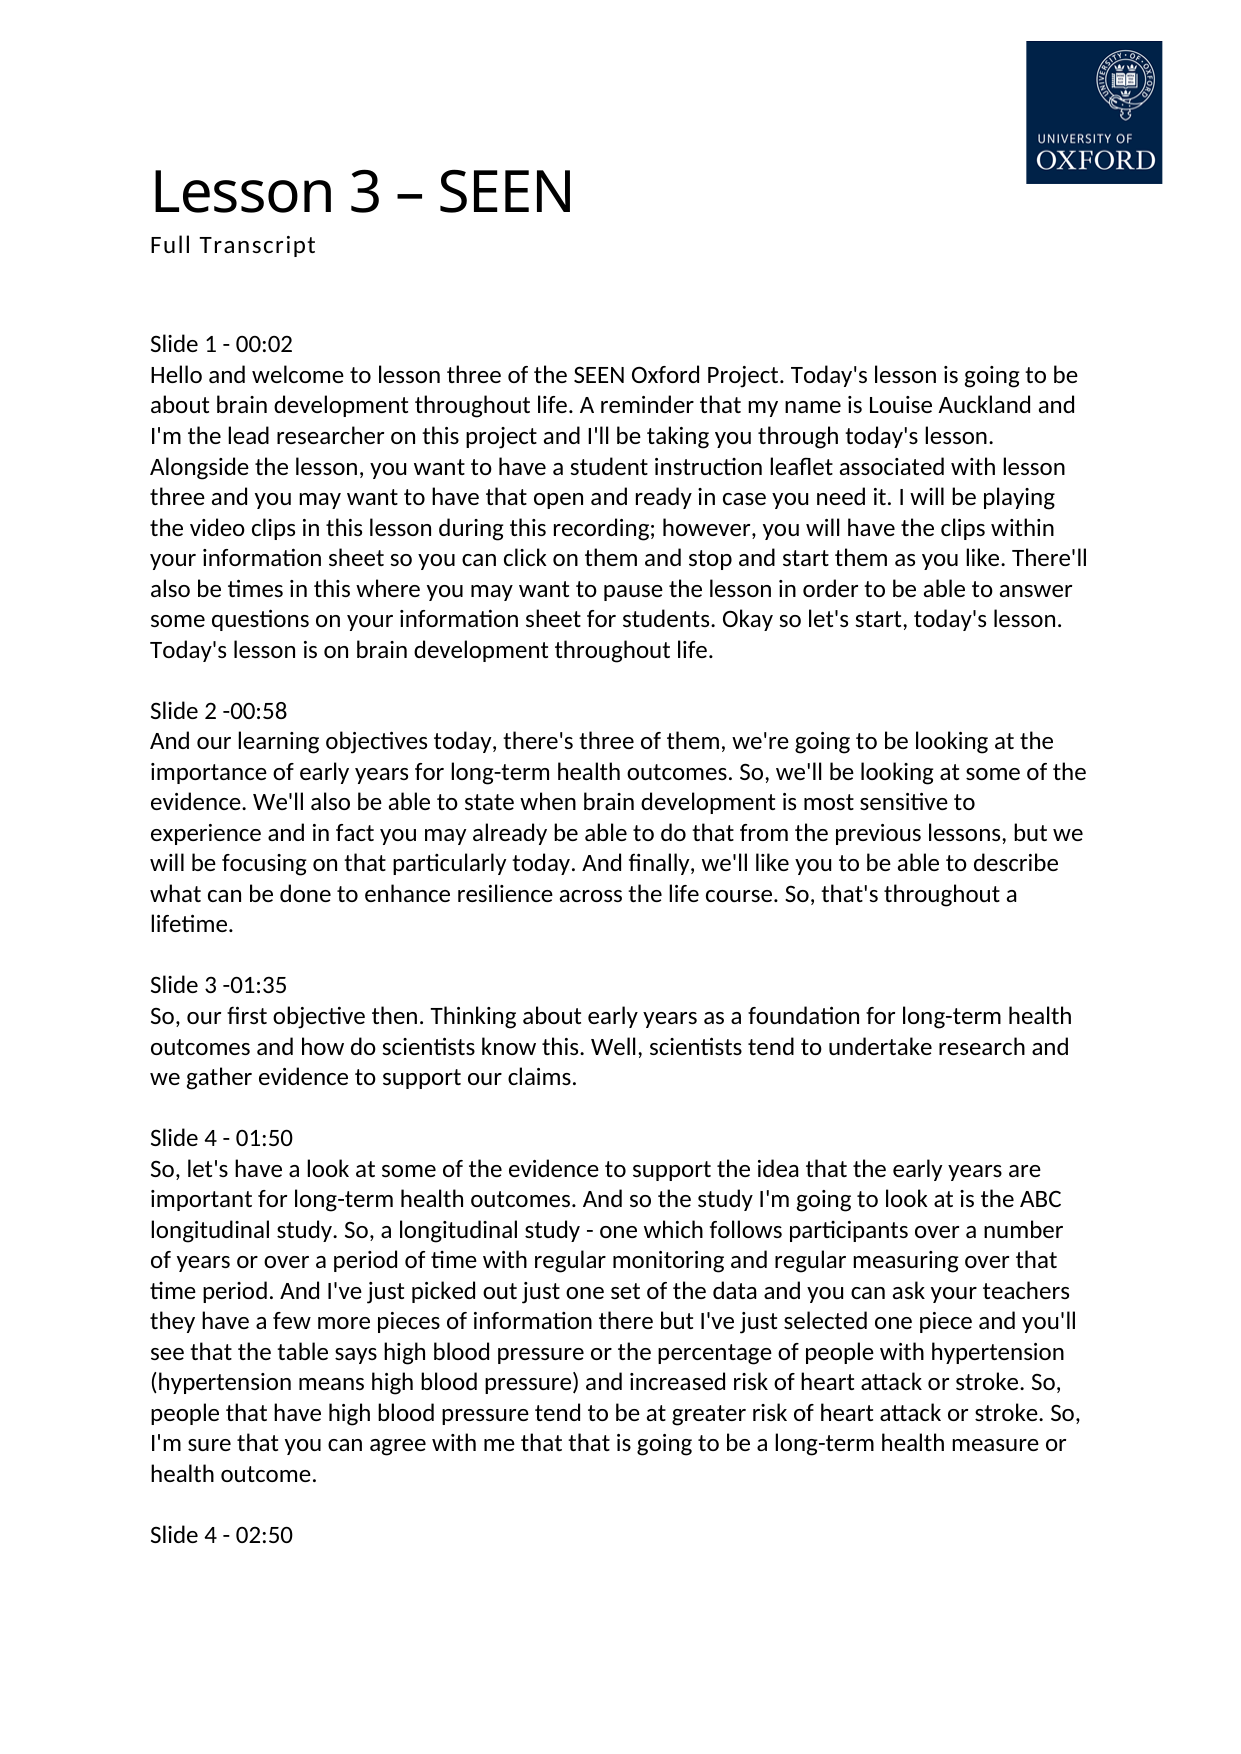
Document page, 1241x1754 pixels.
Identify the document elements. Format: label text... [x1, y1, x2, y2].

text So, our first objective then. Thinking about early years as a foundation for long-term health outcomes and how do scientists know this. Well, scientists tend to undertake research and we gather evidence to support our claims. [150, 1000, 1090, 1092]
text Hello and welcome to lesson three of the SEEN Oxford Project. Today's lesson is going to be about brain development throughout life. A reminder that my name is Louise Auckland and I'm the lead researcher on this project and I'll be taking you through today's lesson. Alongside the lesson, you want to have a student instruction leaflet associated with lesson three and you may want to have that open and ready in case you need it. I will be playing the video clips in this lesson during this recording; however, you will have the clips within your information sheet so you can click on them and stop and start them as you like. There'll also be times in this where you may want to pause the lesson in order to be able to answer some questions on your information sheet for students. Okay so let's start, today's lesson. Today's lesson is on brain development throughout life. [150, 359, 1090, 664]
text So, let's have a look at some of the evidence to support the idea that the early years are important for long-term health outcomes. And so the study I'm going to look at is the ABC longitudinal study. So, a longitudinal study - one which follows participants over a number of years or over a period of time with regular monitoring and regular measuring over that time period. And I've just picked out just one set of the data and you can ask your teachers they have a few more pieces of information there but I've just selected one piece and you'll see that the table says high blood pressure or the percentage of people with hypertension (hypertension means high blood pressure) and increased risk of heart attack or stroke. So, people that have high blood pressure tend to be at greater risk of heart attack or stroke. So, I'm sure that you can agree with me that that is going to be a long-term health measure or health outcome. [150, 1153, 1090, 1488]
text Slide 4 - 02:50 [150, 1519, 1090, 1549]
text Slide 4 - 01:50 [150, 1122, 1090, 1153]
text Slide 2 -00:58 [150, 695, 1090, 725]
text Slide 1 - 00:02 [150, 329, 1090, 359]
text And our learning objectives today, there's three of them, we're going to be looking at the importance of early years for long-term health outcomes. So, we'll be looking at some of the evidence. We'll also be able to state when brain development is most sensitive to experience and in fact you may already be able to do that from the previous lessons, but we will be focusing on that particularly today. And finally, we'll like you to be able to describe what can be done to enhance resilience across the life course. So, that's throughout a lifetime. [150, 725, 1090, 939]
title Lesson 3 – SEEN [150, 150, 1090, 229]
text Slide 3 -01:35 [150, 969, 1090, 1000]
subtitle Full Transcript [150, 229, 1090, 260]
picture [1025, 41, 1163, 182]
